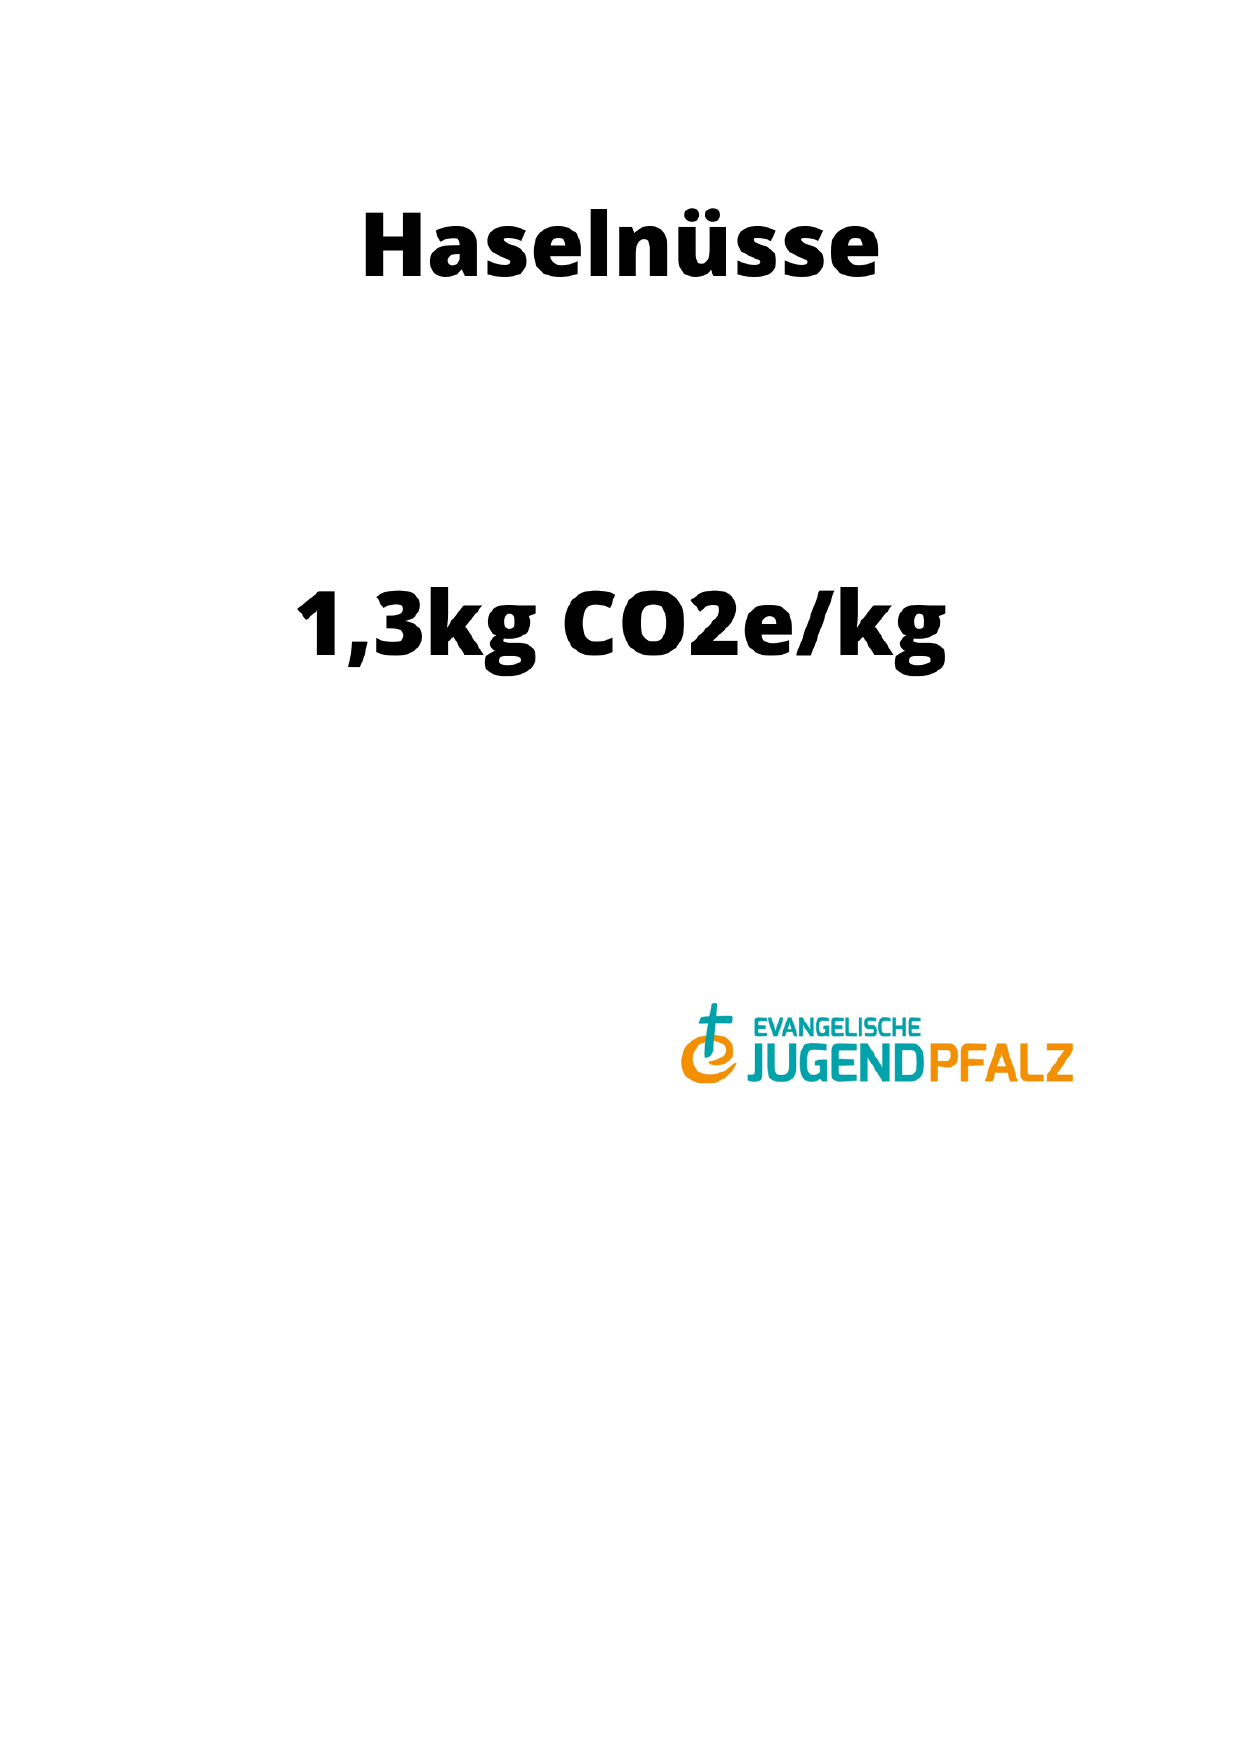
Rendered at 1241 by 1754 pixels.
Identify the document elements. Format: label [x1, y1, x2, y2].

picture [147, 147, 1093, 1093]
